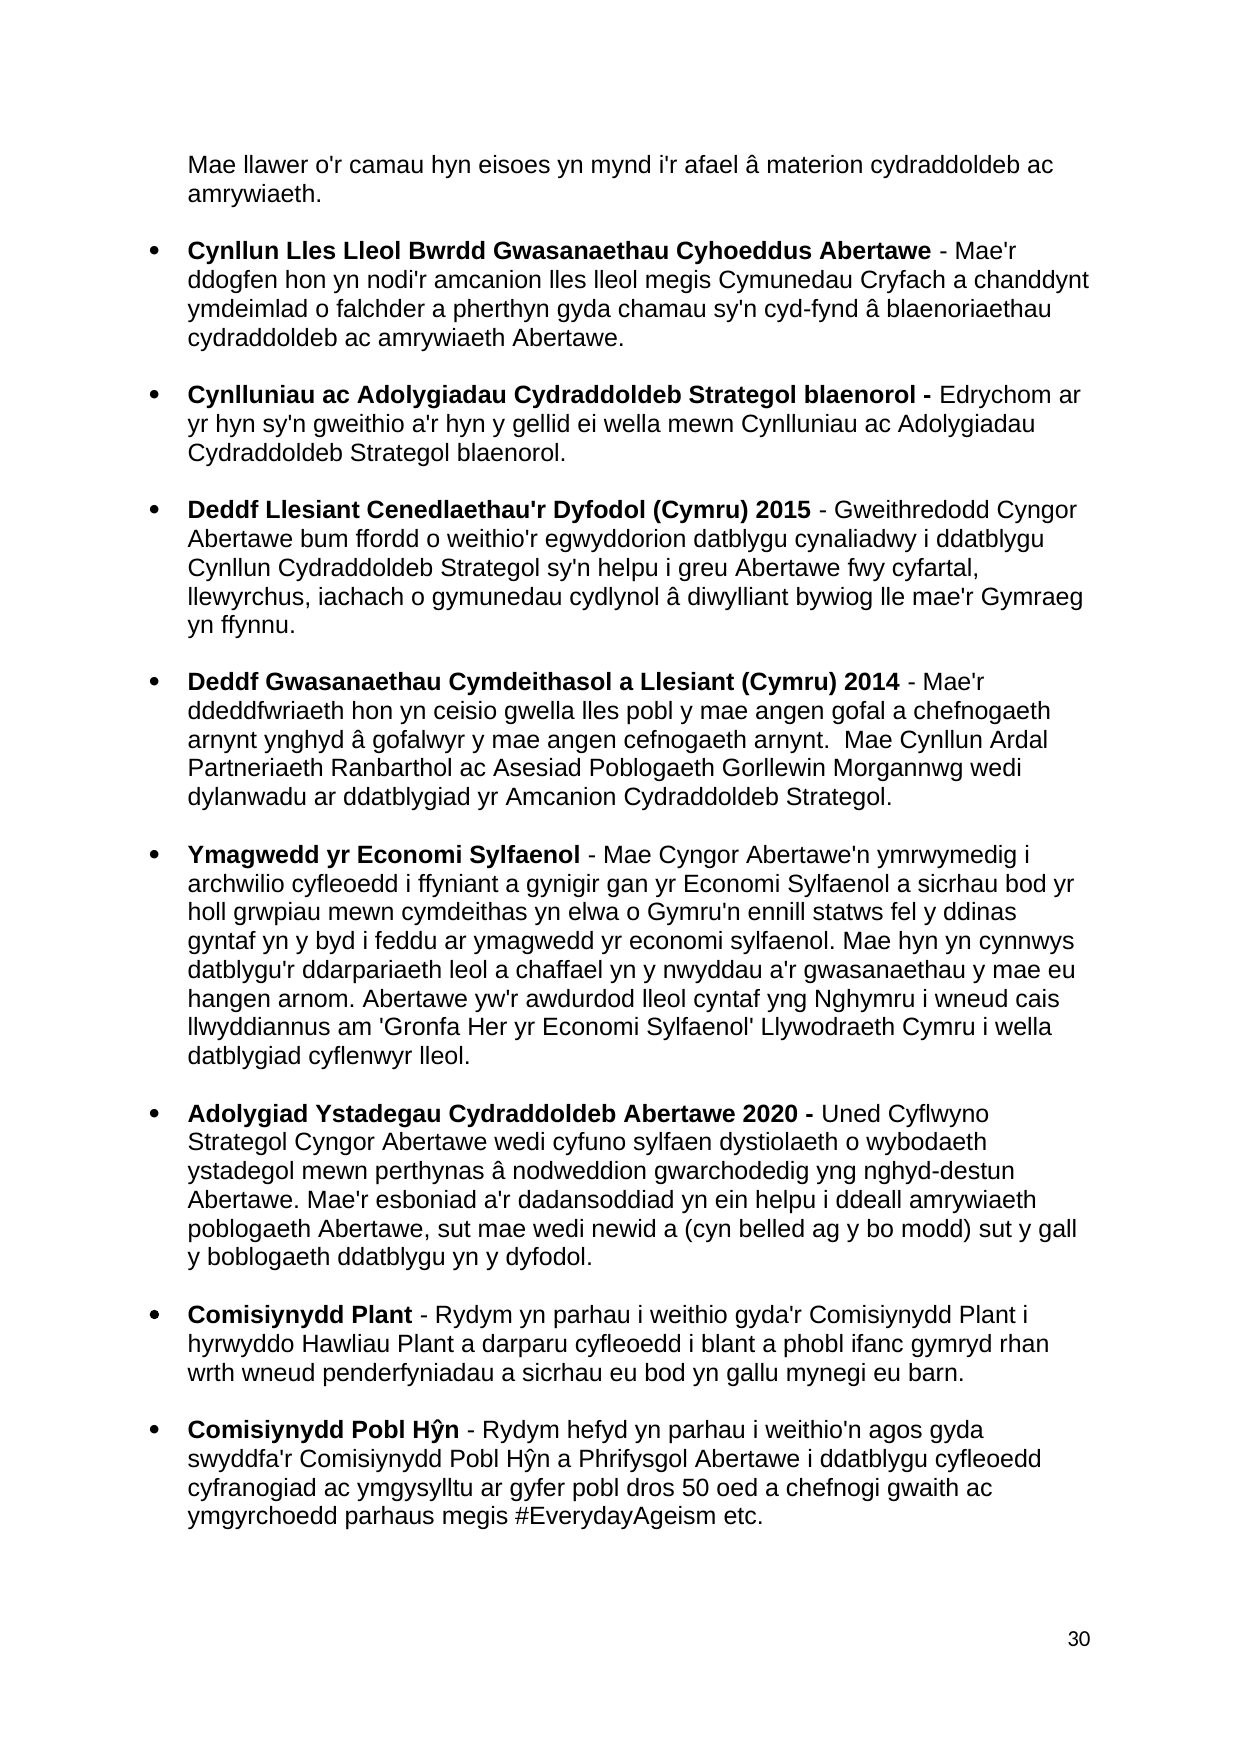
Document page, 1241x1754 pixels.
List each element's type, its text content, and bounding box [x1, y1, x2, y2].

list Deddf Llesiant Cenedlaethau'r Dyfodol (Cymru) 2015 - Gweithredodd Cyngor Abertawe bum ffordd o weithio'r egwyddorion datblygu cynaliadwy i ddatblygu Cynllun Cydraddoldeb Strategol sy'n helpu i greu Abertawe fwy cyfartal, llewyrchus, iachach o gymunedau cydlynol â diwylliant bywiog lle mae'r Gymraeg yn ffynnu. [150, 495, 1090, 639]
list Ymagwedd yr Economi Sylfaenol - Mae Cyngor Abertawe'n ymrwymedig i archwilio cyfleoedd i ffyniant a gynigir gan yr Economi Sylfaenol a sicrhau bod yr holl grwpiau mewn cymdeithas yn elwa o Gymru'n ennill statws fel y ddinas gyntaf yn y byd i feddu ar ymagwedd yr economi sylfaenol. Mae hyn yn cynnwys datblygu'r ddarpariaeth leol a chaffael yn y nwyddau a'r gwasanaethau y mae eu hangen arnom. Abertawe yw'r awdurdod lleol cyntaf yng Nghymru i wneud cais llwyddiannus am 'Gronfa Her yr Economi Sylfaenol' Llywodraeth Cymru i wella datblygiad cyflenwyr lleol. [150, 840, 1090, 1070]
list Adolygiad Ystadegau Cydraddoldeb Abertawe 2020 - Uned Cyflwyno Strategol Cyngor Abertawe wedi cyfuno sylfaen dystiolaeth o wybodaeth ystadegol mewn perthynas â nodweddion gwarchodedig yng nghyd-destun Abertawe. Mae'r esboniad a'r dadansoddiad yn ein helpu i ddeall amrywiaeth poblogaeth Abertawe, sut mae wedi newid a (cyn belled ag y bo modd) sut y gall y boblogaeth ddatblygu yn y dyfodol. [150, 1098, 1090, 1271]
list Comisiynydd Pobl Hŷn - Rydym hefyd yn parhau i weithio'n agos gyda swyddfa'r Comisiynydd Pobl Hŷn a Phrifysgol Abertawe i ddatblygu cyfleoedd cyfranogiad ac ymgysylltu ar gyfer pobl dros 50 oed a chefnogi gwaith ac ymgyrchoedd parhaus megis #EverydayAgeism etc. [150, 1415, 1090, 1530]
list Cynllun Lles Lleol Bwrdd Gwasanaethau Cyhoeddus Abertawe - Mae'r ddogfen hon yn nodi'r amcanion lles lleol megis Cymunedau Cryfach a chanddynt ymdeimlad o falchder a pherthyn gyda chamau sy'n cyd-fynd â blaenoriaethau cydraddoldeb ac amrywiaeth Abertawe. [150, 236, 1090, 351]
list Comisiynydd Plant - Rydym yn parhau i weithio gyda'r Comisiynydd Plant i hyrwyddo Hawliau Plant a darparu cyfleoedd i blant a phobl ifanc gymryd rhan wrth wneud penderfyniadau a sicrhau eu bod yn gallu mynegi eu barn. [150, 1300, 1090, 1386]
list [150, 150, 1090, 207]
list Cynlluniau ac Adolygiadau Cydraddoldeb Strategol blaenorol - Edrychom ar yr hyn sy'n gweithio a'r hyn y gellid ei wella mewn Cynlluniau ac Adolygiadau Cydraddoldeb Strategol blaenorol. [150, 380, 1090, 466]
list Deddf Gwasanaethau Cymdeithasol a Llesiant (Cymru) 2014 - Mae'r ddeddfwriaeth hon yn ceisio gwella lles pobl y mae angen gofal a chefnogaeth arnynt ynghyd â gofalwyr y mae angen cefnogaeth arnynt. Mae Cynllun Ardal Partneriaeth Ranbarthol ac Asesiad Poblogaeth Gorllewin Morgannwg wedi dylanwadu ar ddatblygiad yr Amcanion Cydraddoldeb Strategol. [150, 667, 1090, 811]
